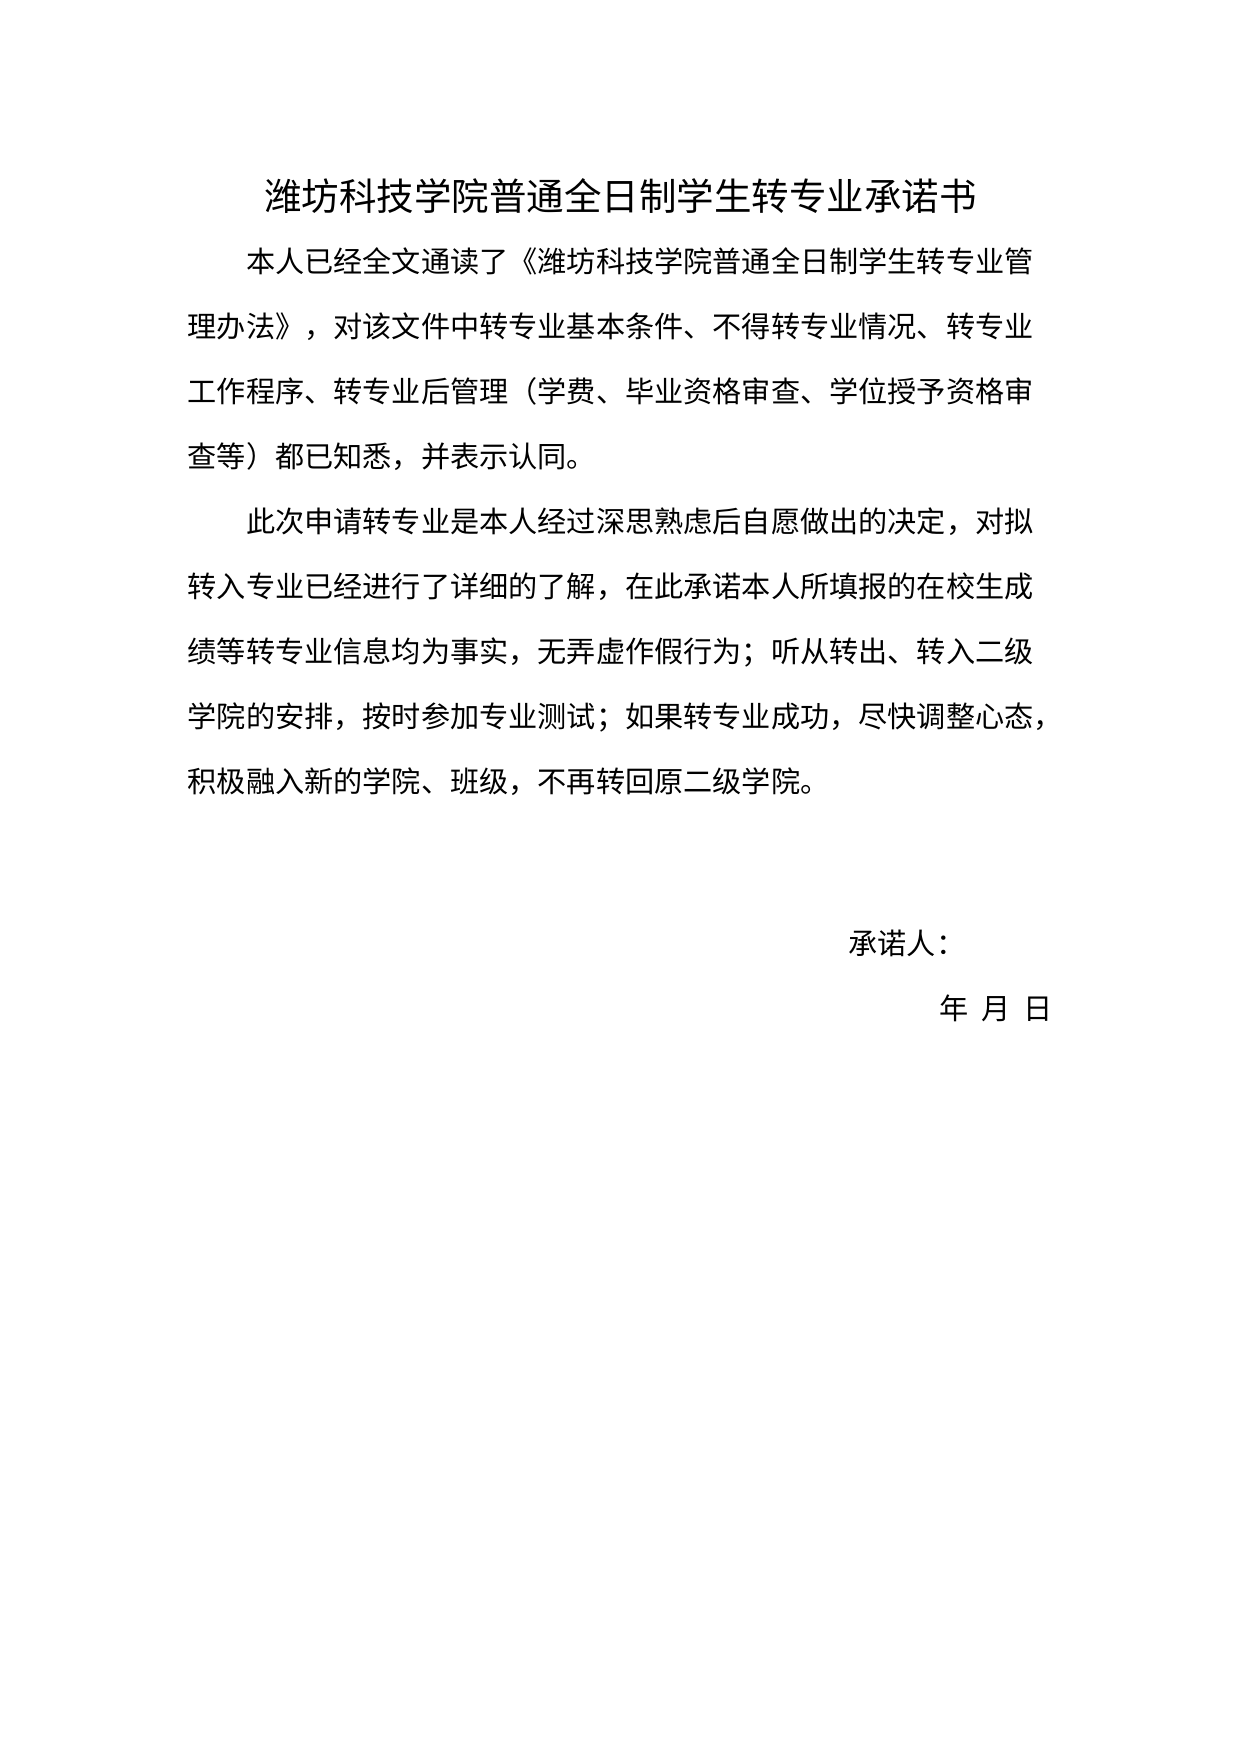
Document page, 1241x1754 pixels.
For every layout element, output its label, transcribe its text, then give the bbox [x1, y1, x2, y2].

text 年 月 日 [187, 974, 1053, 1039]
text 本人已经全文通读了《潍坊科技学院普通全日制学生转专业管理办法》，对该文件中转专业基本条件、不得转专业情况、转专业工作程序、转专业后管理（学费、毕业资格审查、学位授予资格审查等）都已知悉，并表示认同。 [187, 227, 1053, 487]
text 潍坊科技学院普通全日制学生转专业承诺书 [187, 162, 1053, 227]
text 承诺人： [187, 909, 965, 974]
text 此次申请转专业是本人经过深思熟虑后自愿做出的决定，对拟转入专业已经进行了详细的了解，在此承诺本人所填报的在校生成绩等转专业信息均为事实，无弄虚作假行为；听从转出、转入二级学院的安排，按时参加专业测试；如果转专业成功，尽快调整心态，积极融入新的学院、班级，不再转回原二级学院。 [187, 487, 1053, 812]
